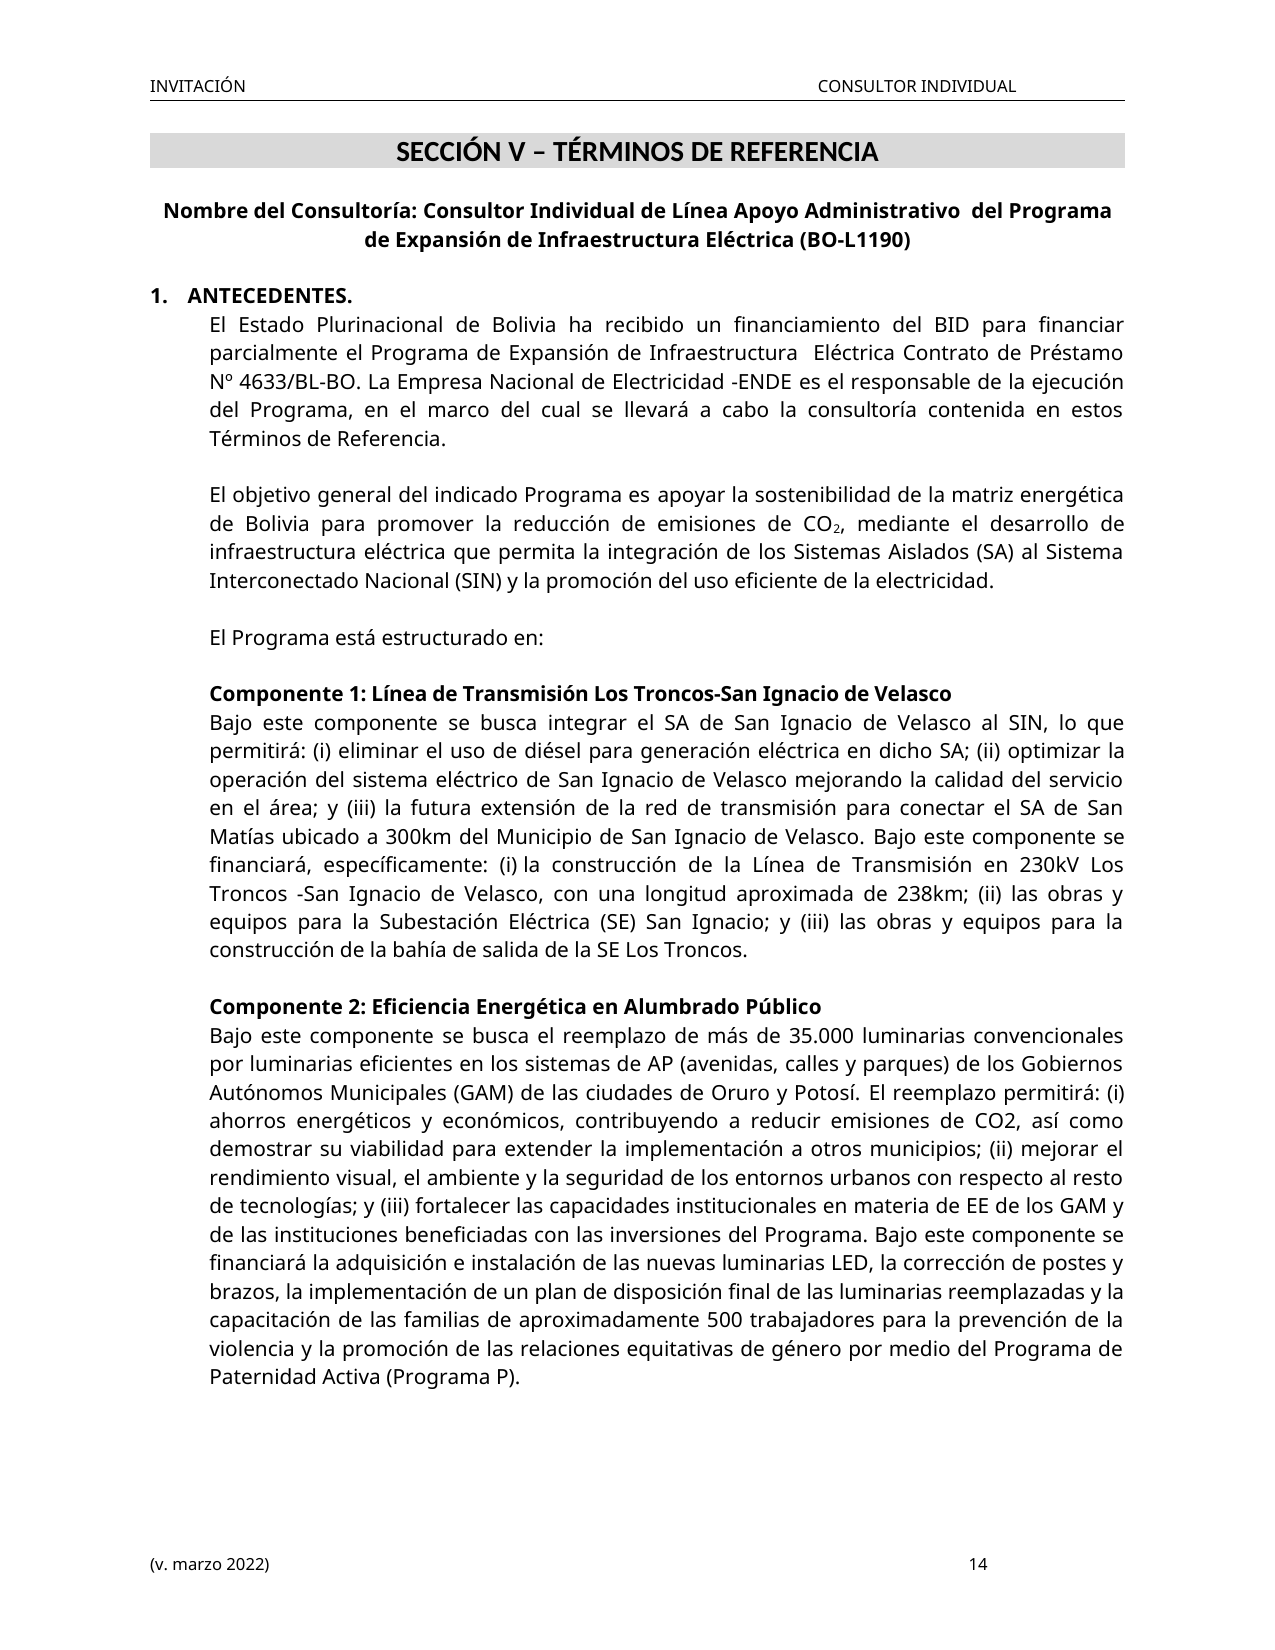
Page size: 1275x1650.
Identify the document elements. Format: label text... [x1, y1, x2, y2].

subtitle SECCIÓN V – TÉRMINOS DE REFERENCIA [150, 133, 1125, 168]
text El Programa está estructurado en: [209, 623, 1125, 651]
list Bajo este componente se busca integrar el SA de San Ignacio de Velasco al SIN, lo que permitirá: (i) eliminar el uso de diésel para generación eléctrica en dicho SA; (ii) optimizar la operación del sistema eléctrico de San Ignacio de Velasco mejorando la calidad del servicio en el área; y (iii) la futura extensión de la red de transmisión para conectar el SA de San Matías ubicado a 300km del Municipio de San Ignacio de Velasco. Bajo este componente se financiará, específicamente: (i) la construcción de la Línea de Transmisión en 230kV Los Troncos -San Ignacio de Velasco, con una longitud aproximada de 238km; (ii) las obras y equipos para la Subestación Eléctrica (SE) San Ignacio; y (iii) las obras y equipos para la construcción de la bahía de salida de la SE Los Troncos. [209, 708, 1125, 964]
text El objetivo general del indicado Programa es apoyar la sostenibilidad de la matriz energética de Bolivia para promover la reducción de emisiones de CO2, mediante el desarrollo de infraestructura eléctrica que permita la integración de los Sistemas Aislados (SA) al Sistema Interconectado Nacional (SIN) y la promoción del uso eficiente de la electricidad. [209, 481, 1125, 594]
text El Estado Plurinacional de Bolivia ha recibido un financiamiento del BID para financiar parcialmente el Programa de Expansión de Infraestructura Eléctrica Contrato de Préstamo Nº 4633/BL-BO. La Empresa Nacional de Electricidad -ENDE es el responsable de la ejecución del Programa, en el marco del cual se llevará a cabo la consultoría contenida en estos Términos de Referencia. [209, 310, 1125, 452]
list ANTECEDENTES. [150, 281, 1125, 310]
text Componente 1: Línea de Transmisión Los Troncos-San Ignacio de Velasco [209, 679, 1112, 708]
text Nombre del Consultoría: Consultor Individual de Línea Apoyo Administrativo del Programa de Expansión de Infraestructura Eléctrica (BO-L1190) [150, 197, 1125, 253]
list Componente 2: Eficiencia Energética en Alumbrado Público [209, 992, 1125, 1021]
text Bajo este componente se busca el reemplazo de más de 35.000 luminarias convencionales por luminarias eficientes en los sistemas de AP (avenidas, calles y parques) de los Gobiernos Autónomos Municipales (GAM) de las ciudades de Oruro y Potosí. El reemplazo permitirá: (i) ahorros energéticos y económicos, contribuyendo a reducir emisiones de CO2, así como demostrar su viabilidad para extender la implementación a otros municipios; (ii) mejorar el rendimiento visual, el ambiente y la seguridad de los entornos urbanos con respecto al resto de tecnologías; y (iii) fortalecer las capacidades institucionales en materia de EE de los GAM y de las instituciones beneficiadas con las inversiones del Programa. Bajo este componente se financiará la adquisición e instalación de las nuevas luminarias LED, la corrección de postes y brazos, la implementación de un plan de disposición final de las luminarias reemplazadas y la capacitación de las familias de aproximadamente 500 trabajadores para la prevención de la violencia y la promoción de las relaciones equitativas de género por medio del Programa de Paternidad Activa (Programa P). [209, 1021, 1125, 1391]
